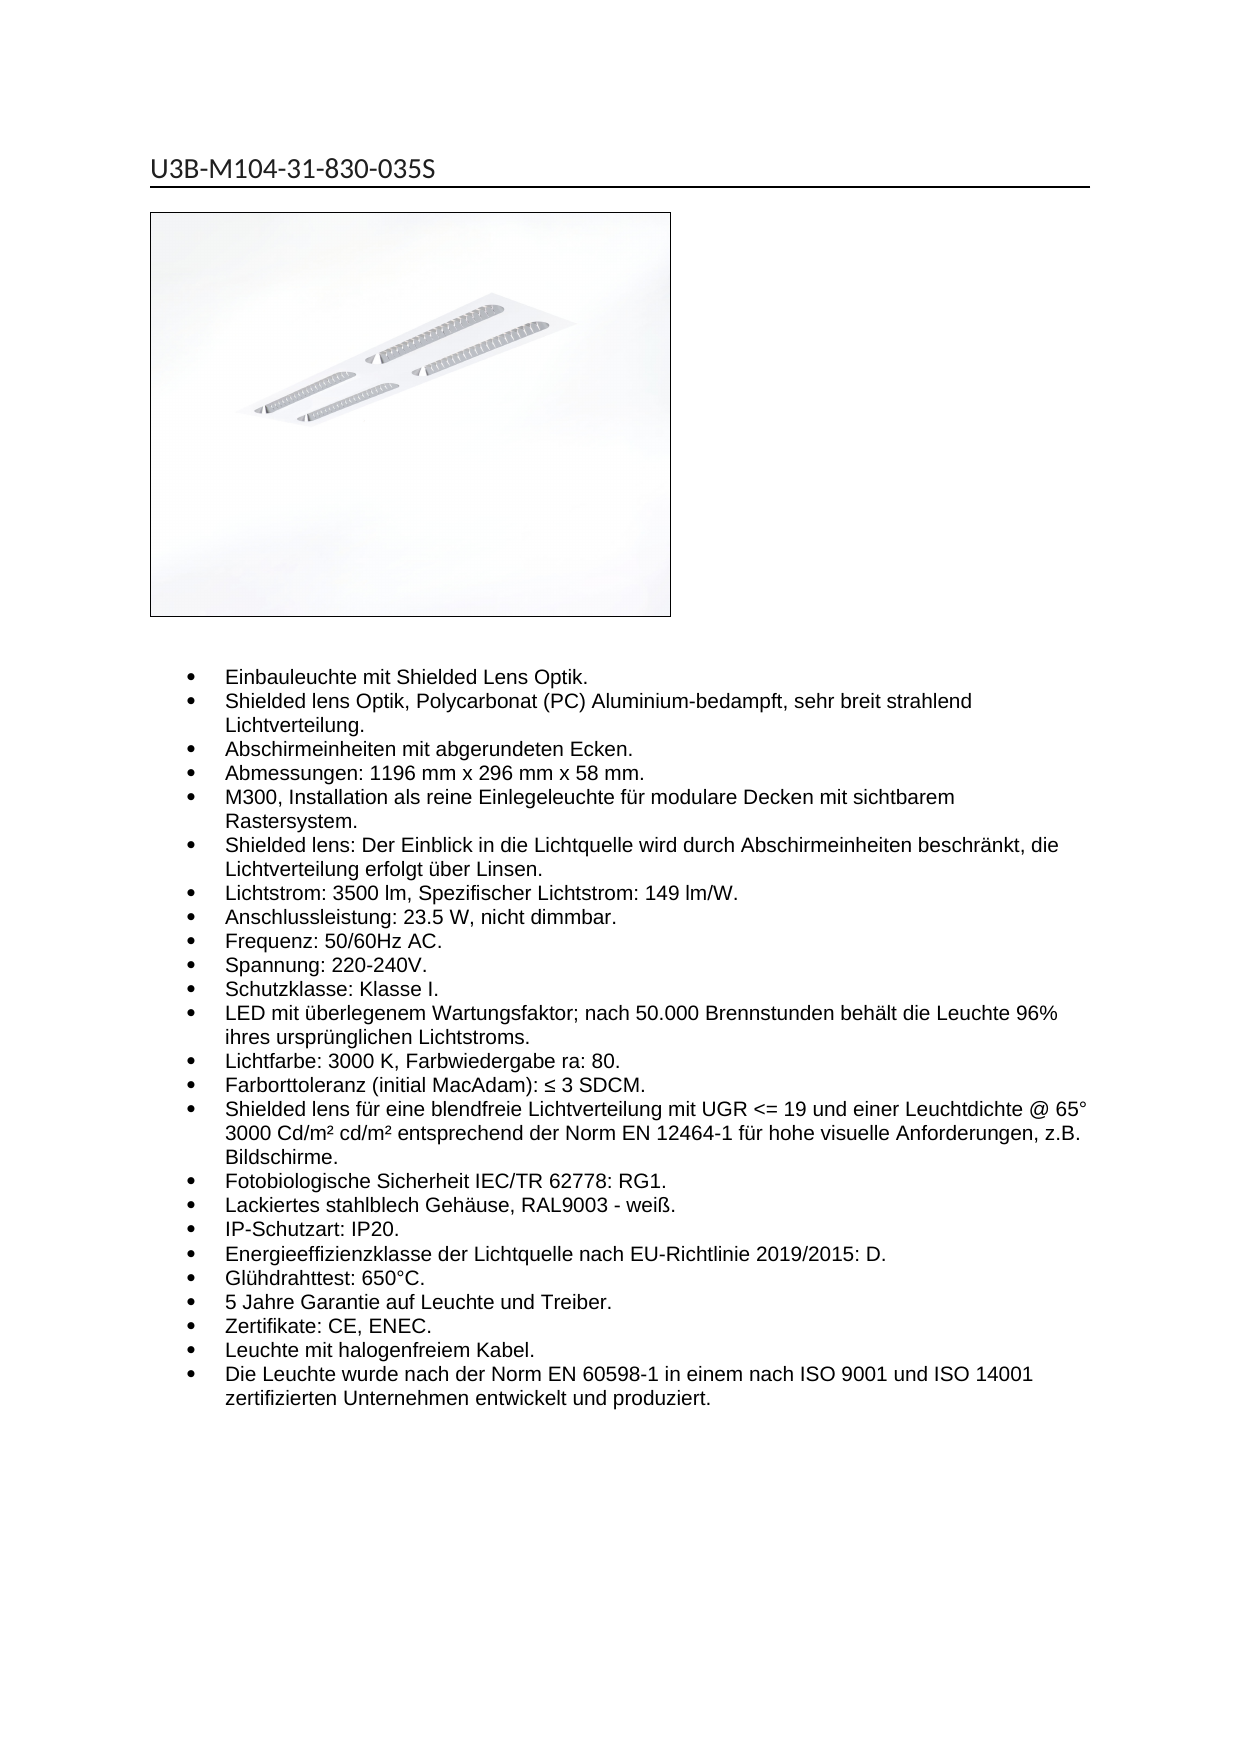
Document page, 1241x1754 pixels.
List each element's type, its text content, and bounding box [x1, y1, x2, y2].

list Abschirmeinheiten mit abgerundeten Ecken. [187, 737, 1090, 761]
list Anschlussleistung: 23.5 W, nicht dimmbar. [187, 905, 1090, 929]
list Zertifikate: CE, ENEC. [187, 1313, 1090, 1338]
list LED mit überlegenem Wartungsfaktor; nach 50.000 Brennstunden behält die Leuchte 96% ihres ursprünglichen Lichtstroms. [187, 1001, 1090, 1049]
list Lichtstrom: 3500 lm, Spezifischer Lichtstrom: 149 lm/W. [187, 881, 1090, 905]
list Schutzklasse: Klasse I. [187, 977, 1090, 1001]
list Shielded lens für eine blendfreie Lichtverteilung mit UGR <= 19 und einer Leuchtdichte @ 65° 3000 Cd/m² cd/m² entsprechend der Norm EN 12464-1 für hohe visuelle Anforderungen, z.B. Bildschirme. [187, 1097, 1090, 1169]
list Einbauleuchte mit Shielded Lens Optik. [187, 664, 1090, 688]
list Fotobiologische Sicherheit IEC/TR 62778: RG1. [187, 1169, 1090, 1193]
text U3B-M104-31-830-035S [150, 150, 1090, 186]
list 5 Jahre Garantie auf Leuchte und Treiber. [187, 1289, 1090, 1313]
picture [151, 213, 670, 616]
list Shielded lens: Der Einblick in die Lichtquelle wird durch Abschirmeinheiten beschränkt, die Lichtverteilung erfolgt über Linsen. [187, 833, 1090, 881]
list Glühdrahttest: 650°C. [187, 1265, 1090, 1289]
list IP-Schutzart: IP20. [187, 1217, 1090, 1241]
list Die Leuchte wurde nach der Norm EN 60598-1 in einem nach ISO 9001 und ISO 14001 zertifizierten Unternehmen entwickelt und produziert. [187, 1362, 1090, 1410]
list Energieeffizienzklasse der Lichtquelle nach EU-Richtlinie 2019/2015: D. [187, 1241, 1090, 1265]
list Leuchte mit halogenfreiem Kabel. [187, 1338, 1090, 1362]
list Frequenz: 50/60Hz AC. [187, 929, 1090, 953]
list Shielded lens Optik, Polycarbonat (PC) Aluminium-bedampft, sehr breit strahlend Lichtverteilung. [187, 688, 1090, 737]
list Lackiertes stahlblech Gehäuse, RAL9003 - weiß. [187, 1193, 1090, 1217]
list M300, Installation als reine Einlegeleuchte für modulare Decken mit sichtbarem Rastersystem. [187, 785, 1090, 833]
list Spannung: 220-240V. [187, 953, 1090, 977]
list Abmessungen: 1196 mm x 296 mm x 58 mm. [187, 761, 1090, 785]
list Lichtfarbe: 3000 K, Farbwiedergabe ra: 80. [187, 1049, 1090, 1073]
list Farborttoleranz (initial MacAdam): ≤ 3 SDCM. [187, 1073, 1090, 1097]
